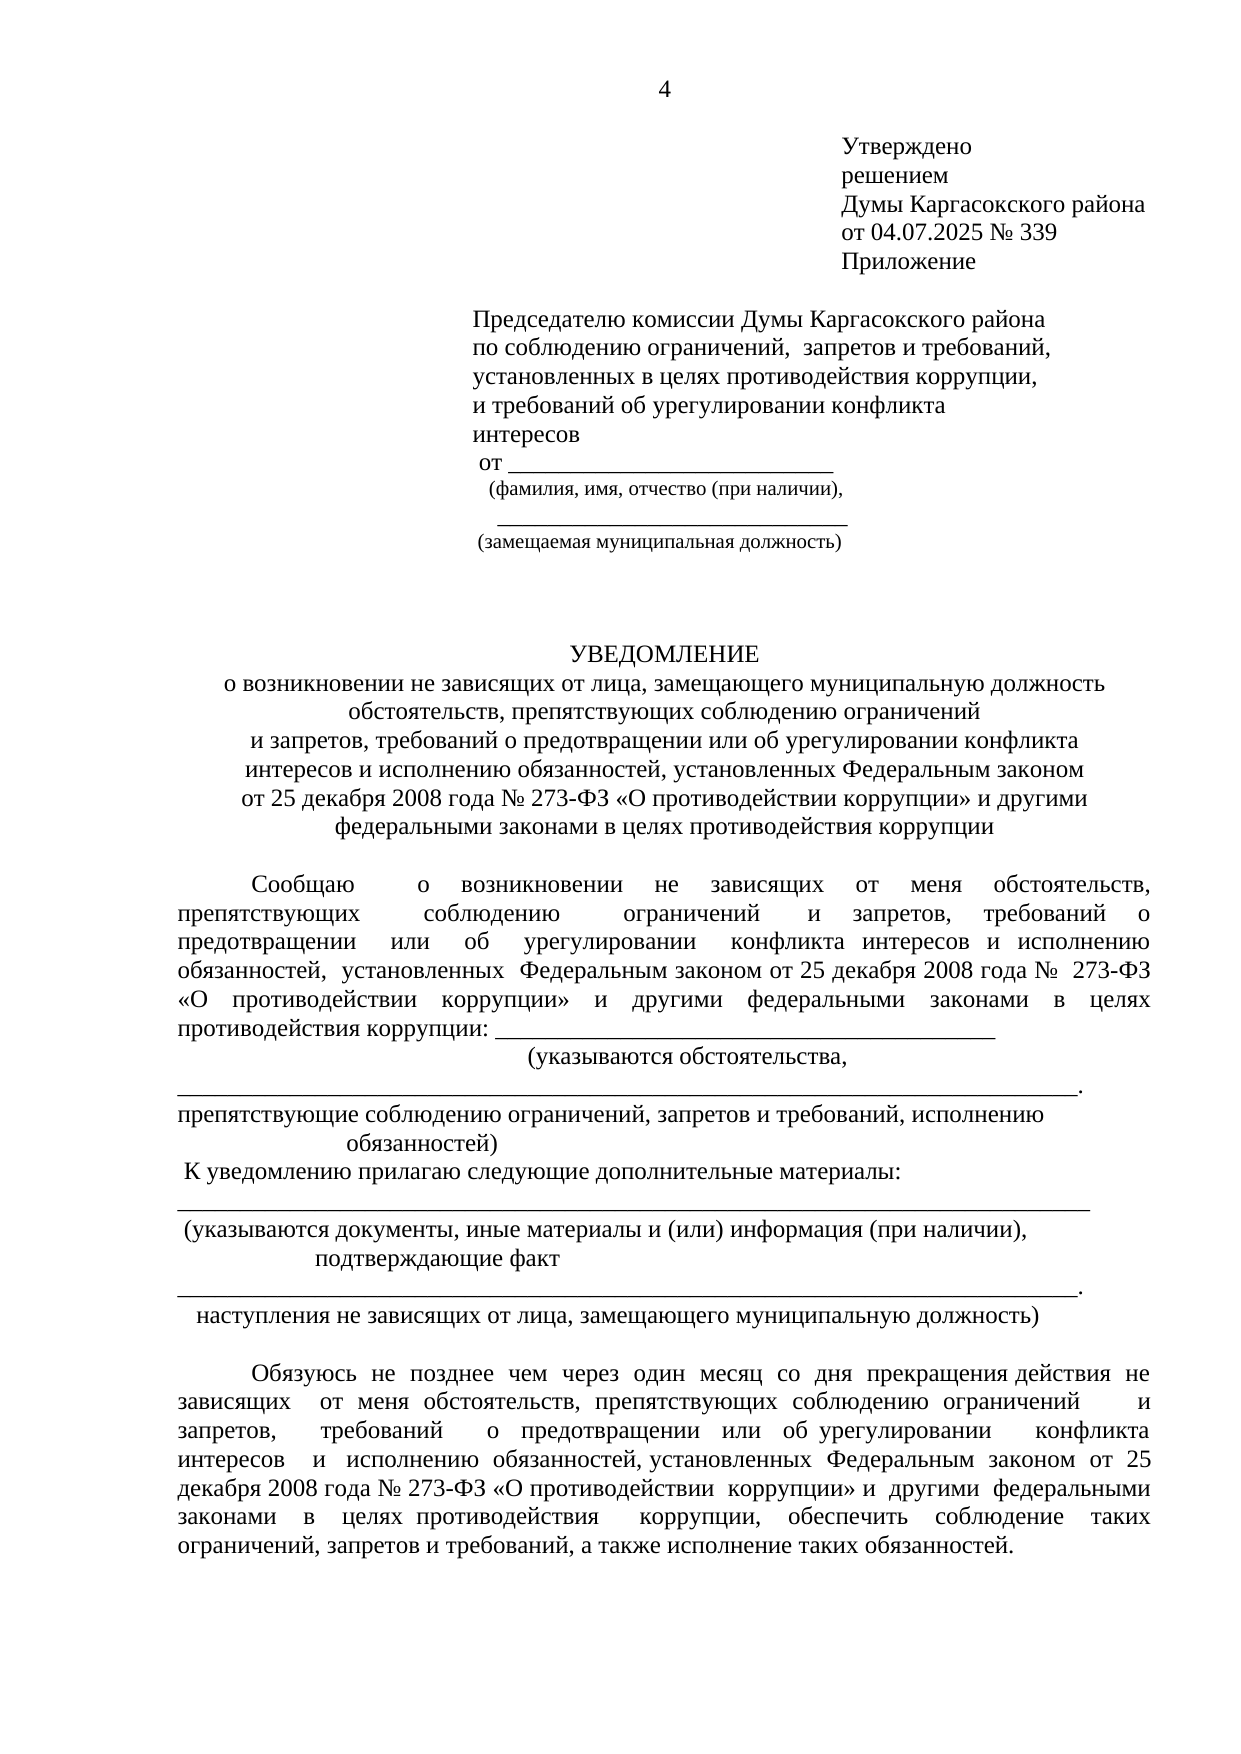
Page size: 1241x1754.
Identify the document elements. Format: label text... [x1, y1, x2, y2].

text ____________________________ [177, 500, 1152, 529]
text и запретов, требований о предотвращении или об урегулировании конфликта [177, 725, 1152, 754]
text подтверждающие факт [177, 1243, 1152, 1271]
text по соблюдению ограничений, запретов и требований, [177, 332, 1152, 361]
text обязанностей) [177, 1128, 1152, 1156]
text Сообщаю о возникновении не зависящих от меня обстоятельств, препятствующих соблюдению ограничений и запретов, требований о предотвращении или об урегулировании конфликта интересов и исполнению обязанностей, установленных Федеральным законом от 25 декабря 2008 года № 273-ФЗ «О противодействии коррупции» и другими федеральными законами в целях противодействия коррупции: ________________________________________ [177, 869, 1152, 1041]
text о возникновении не зависящих от лица, замещающего муниципальную должность обстоятельств, препятствующих соблюдению ограничений [177, 668, 1152, 725]
text ________________________________________________________________________. [177, 1070, 1152, 1099]
text от 25 декабря 2008 года № 273-ФЗ «О противодействии коррупции» и другими [177, 783, 1152, 811]
text (замещаемая муниципальная должность) [177, 529, 1152, 553]
text федеральными законами в целях противодействия коррупции [177, 811, 1152, 840]
text К уведомлению прилагаю следующие дополнительные материалы: [177, 1156, 1152, 1185]
text от 04.07.2025 № 339 [767, 217, 1152, 246]
text препятствующие соблюдению ограничений, запретов и требований, исполнению [177, 1099, 1152, 1128]
text установленных в целях противодействия коррупции, [398, 361, 1152, 390]
text интересов [398, 419, 1152, 447]
text Председателю комиссии Думы Каргасокского района [398, 304, 1152, 332]
text (указываются обстоятельства, [177, 1041, 1152, 1070]
text ________________________________________________________________________. [177, 1271, 1152, 1300]
text Приложение [767, 246, 1152, 275]
text наступления не зависящих от лица, замещающего муниципальную должность) [177, 1300, 1152, 1329]
text интересов и исполнению обязанностей, установленных Федеральным законом [177, 754, 1152, 783]
text решением [841, 160, 1152, 189]
text Утверждено [177, 131, 1152, 160]
text Думы Каргасокского района [767, 189, 1152, 217]
text _________________________________________________________________________ [177, 1185, 1152, 1214]
text и требований об урегулировании конфликта [398, 390, 1152, 419]
text Обязуюсь не позднее чем через один месяц со дня прекращения действия не зависящих от меня обстоятельств, препятствующих соблюдению ограничений и запретов, требований о предотвращении или об урегулировании конфликта интересов и исполнению обязанностей, установленных Федеральным законом от 25 декабря 2008 года № 273-ФЗ «О противодействии коррупции» и другими федеральными законами в целях противодействия коррупции, обеспечить соблюдение таких ограничений, запретов и требований, а также исполнение таких обязанностей. [177, 1358, 1152, 1559]
text от __________________________ [398, 447, 1152, 476]
text (фамилия, имя, отчество (при наличии), [177, 476, 1152, 500]
text УВЕДОМЛЕНИЕ [177, 639, 1152, 668]
text (указываются документы, иные материалы и (или) информация (при наличии), [177, 1214, 1152, 1243]
